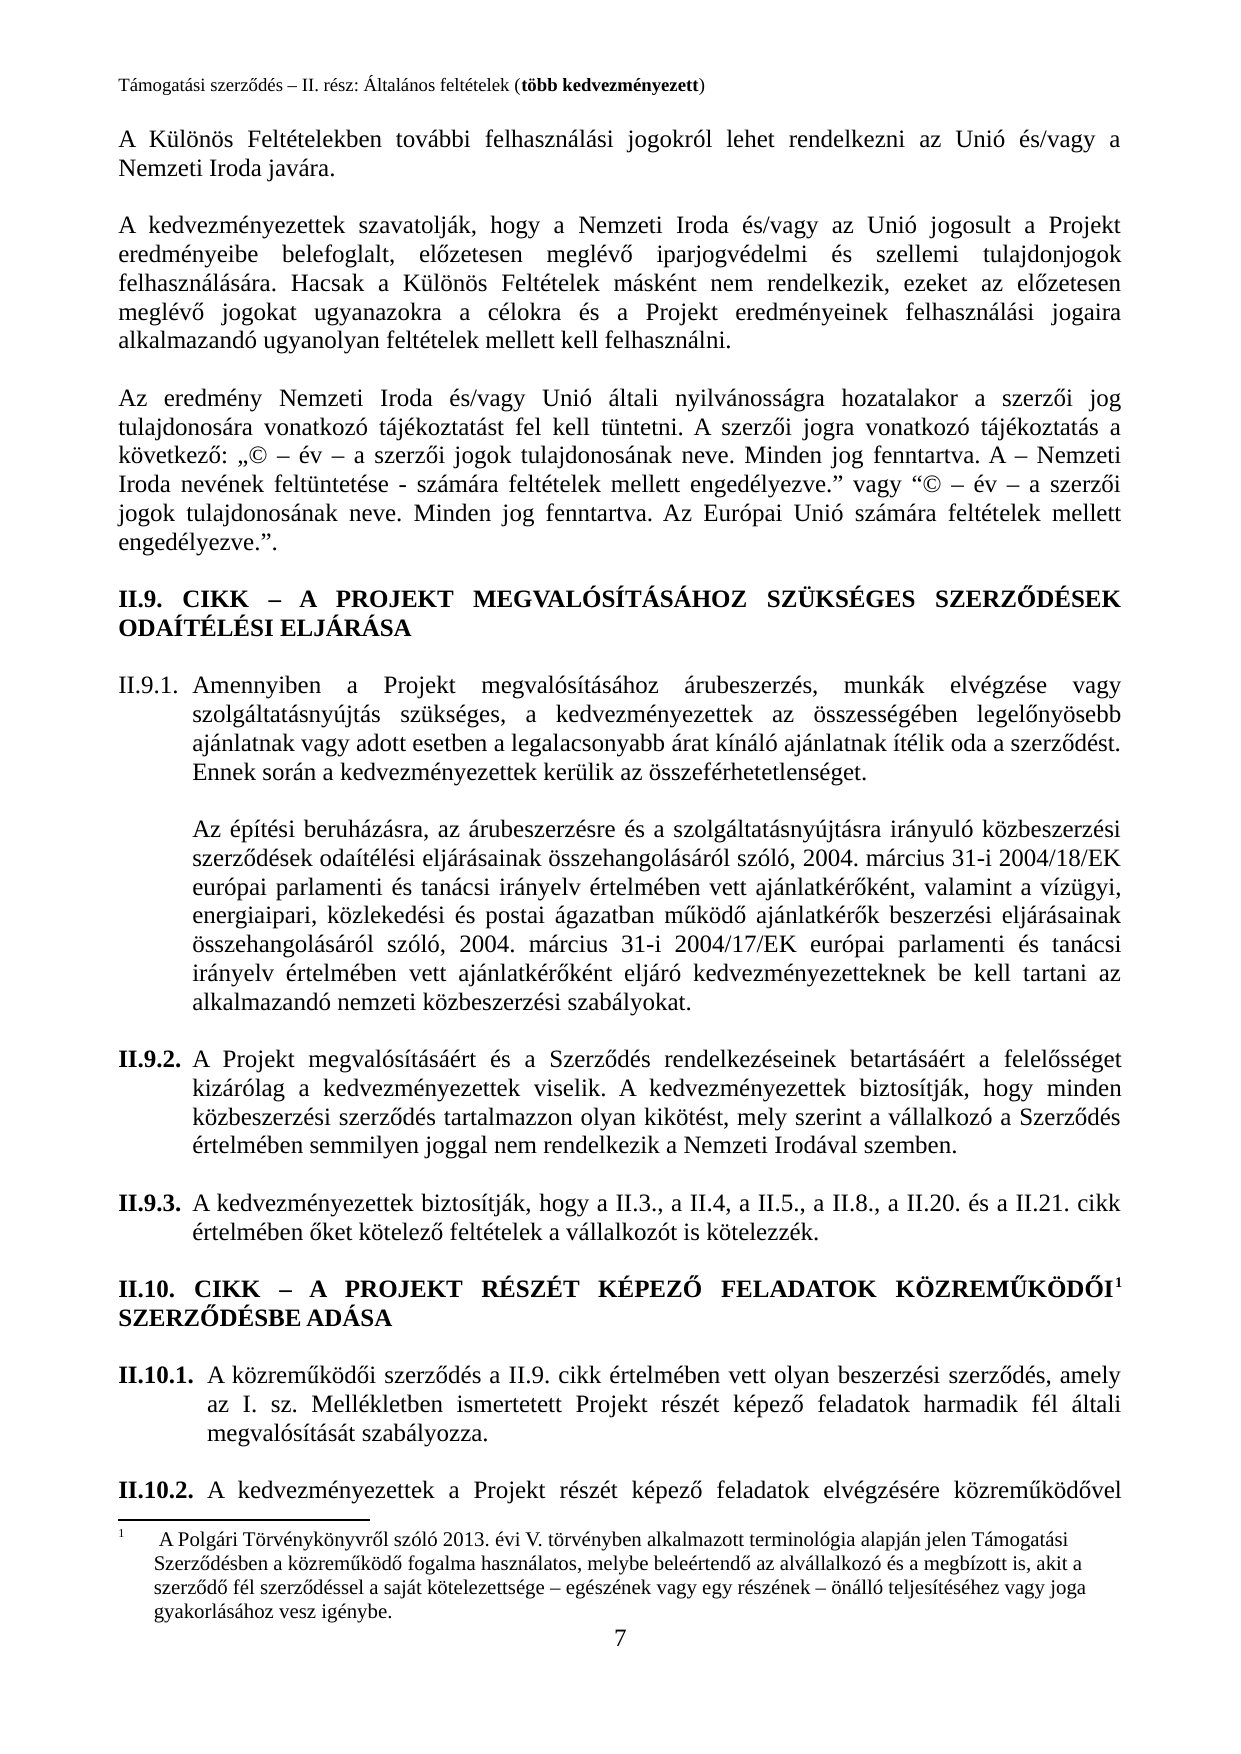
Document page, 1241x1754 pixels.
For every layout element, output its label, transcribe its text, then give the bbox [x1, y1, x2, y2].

text II.9.2. A Projekt megvalósításáért és a Szerződés rendelkezéseinek betartásáért a felelősséget kizárólag a kedvezményezettek viselik. A kedvezményezettek biztosítják, hogy minden közbeszerzési szerződés tartalmazzon olyan kikötést, mely szerint a vállalkozó a Szerződés értelmében semmilyen joggal nem rendelkezik a Nemzeti Irodával szemben. [118, 1044, 1122, 1159]
text II.9. CIKK – A PROJEKT MEGVALÓSÍTÁSÁHOZ SZÜKSÉGES SZERZŐDÉSEK ODAÍTÉLÉSI ELJÁRÁSA [118, 584, 1122, 642]
text II.9.3. A kedvezményezettek biztosítják, hogy a II.3., a II.4, a II.5., a II.8., a II.20. és a II.21. cikk értelmében őket kötelező feltételek a vállalkozót is kötelezzék. [118, 1188, 1122, 1245]
text A kedvezményezettek szavatolják, hogy a Nemzeti Iroda és/vagy az Unió jogosult a Projekt eredményeibe belefoglalt, előzetesen meglévő iparjogvédelmi és szellemi tulajdonjogok felhasználására. Hacsak a Különös Feltételek másként nem rendelkezik, ezeket az előzetesen meglévő jogokat ugyanazokra a célokra és a Projekt eredményeinek felhasználási jogaira alkalmazandó ugyanolyan feltételek mellett kell felhasználni. [118, 210, 1122, 354]
text A Különös Feltételekben további felhasználási jogokról lehet rendelkezni az Unió és/vagy a Nemzeti Iroda javára. [118, 124, 1122, 182]
text II.10.1. A közreműködői szerződés a II.9. cikk értelmében vett olyan beszerzési szerződés, amely az I. sz. Mellékletben ismertetett Projekt részét képező feladatok harmadik fél általi megvalósítását szabályozza. [118, 1360, 1122, 1447]
text II.9.1. Amennyiben a Projekt megvalósításához árubeszerzés, munkák elvégzése vagy szolgáltatásnyújtás szükséges, a kedvezményezettek az összességében legelőnyösebb ajánlatnak vagy adott esetben a legalacsonyabb árat kínáló ajánlatnak ítélik oda a szerződést. Ennek során a kedvezményezettek kerülik az összeférhetetlenséget. [118, 670, 1122, 785]
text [118, 1475, 1122, 1504]
text II.10. CIKK – A PROJEKT RÉSZÉT KÉPEZŐ FELADATOK KÖZREMŰKÖDŐI SZERZŐDÉSBE ADÁSA [118, 1274, 1122, 1332]
text Az eredmény Nemzeti Iroda és/vagy Unió általi nyilvánosságra hozatalakor a szerzői jog tulajdonosára vonatkozó tájékoztatást fel kell tüntetni. A szerzői jogra vonatkozó tájékoztatás a következő: „© – év – a szerzői jogok tulajdonosának neve. Minden jog fenntartva. A – Nemzeti Iroda nevének feltüntetése - számára feltételek mellett engedélyezve.” vagy “© – év – a szerzői jogok tulajdonosának neve. Minden jog fenntartva. Az Európai Unió számára feltételek mellett engedélyezve.”. [118, 383, 1122, 555]
text Az építési beruházásra, az árubeszerzésre és a szolgáltatásnyújtásra irányuló közbeszerzési szerződések odaítélési eljárásainak összehangolásáról szóló, 2004. március 31-i 2004/18/EK európai parlamenti és tanácsi irányelv értelmében vett ajánlatkérőként, valamint a vízügyi, energiaipari, közlekedési és postai ágazatban működő ajánlatkérők beszerzési eljárásainak összehangolásáról szóló, 2004. március 31-i 2004/17/EK európai parlamenti és tanácsi irányelv értelmében vett ajánlatkérőként eljáró kedvezményezetteknek be kell tartani az alkalmazandó nemzeti közbeszerzési szabályokat. [192, 814, 1122, 1015]
